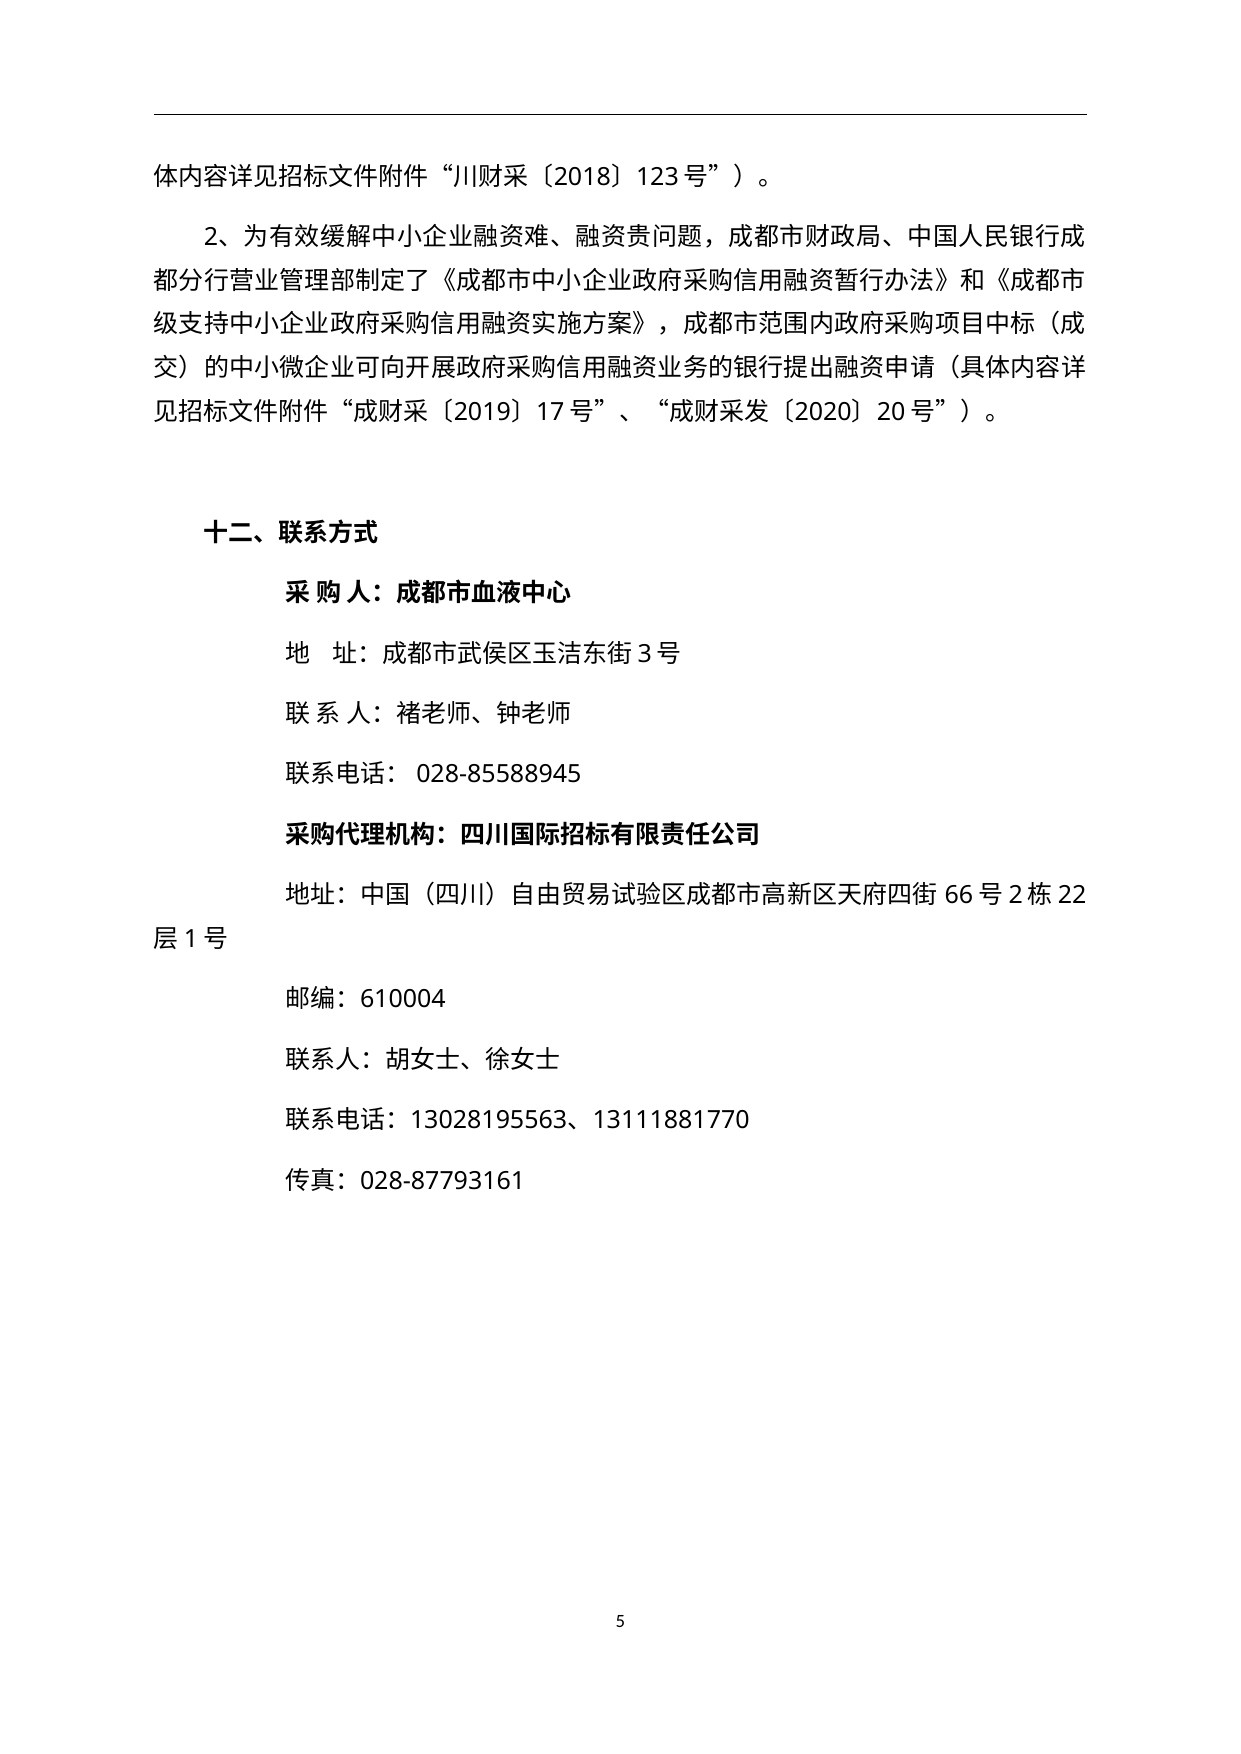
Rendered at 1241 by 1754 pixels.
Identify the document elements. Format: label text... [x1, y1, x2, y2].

text 联系人：胡女士、徐女士 [153, 1033, 1087, 1077]
text 传真：028-87793161 [153, 1154, 1087, 1198]
text 十二、联系方式 [153, 506, 1087, 550]
text 联系电话： 028-85588945 [153, 748, 1087, 792]
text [153, 150, 1087, 194]
text 地址：中国（四川）自由贸易试验区成都市高新区天府四街66号2栋22层1号 [153, 869, 1087, 956]
text 联系电话：13028195563、13111881770 [153, 1094, 1087, 1137]
text 2、为有效缓解中小企业融资难、融资贵问题，成都市财政局、中国人民银行成都分行营业管理部制定了《成都市中小企业政府采购信用融资暂行办法》和《成都市级支持中小企业政府采购信用融资实施方案》，成都市范围内政府采购项目中标（成交）的中小微企业可向开展政府采购信用融资业务的银行提出融资申请（具体内容详见招标文件附件“成财采〔2019〕17号”、“成财采发〔2020〕20号”）。 [153, 210, 1087, 429]
text 联 系 人：褚老师、钟老师 [153, 687, 1087, 731]
text 采 购 人：成都市血液中心 [153, 567, 1087, 610]
text 采购代理机构：四川国际招标有限责任公司 [153, 808, 1087, 852]
text 邮编：610004 [153, 973, 1087, 1017]
text 地 址：成都市武侯区玉洁东街3号 [153, 627, 1087, 671]
